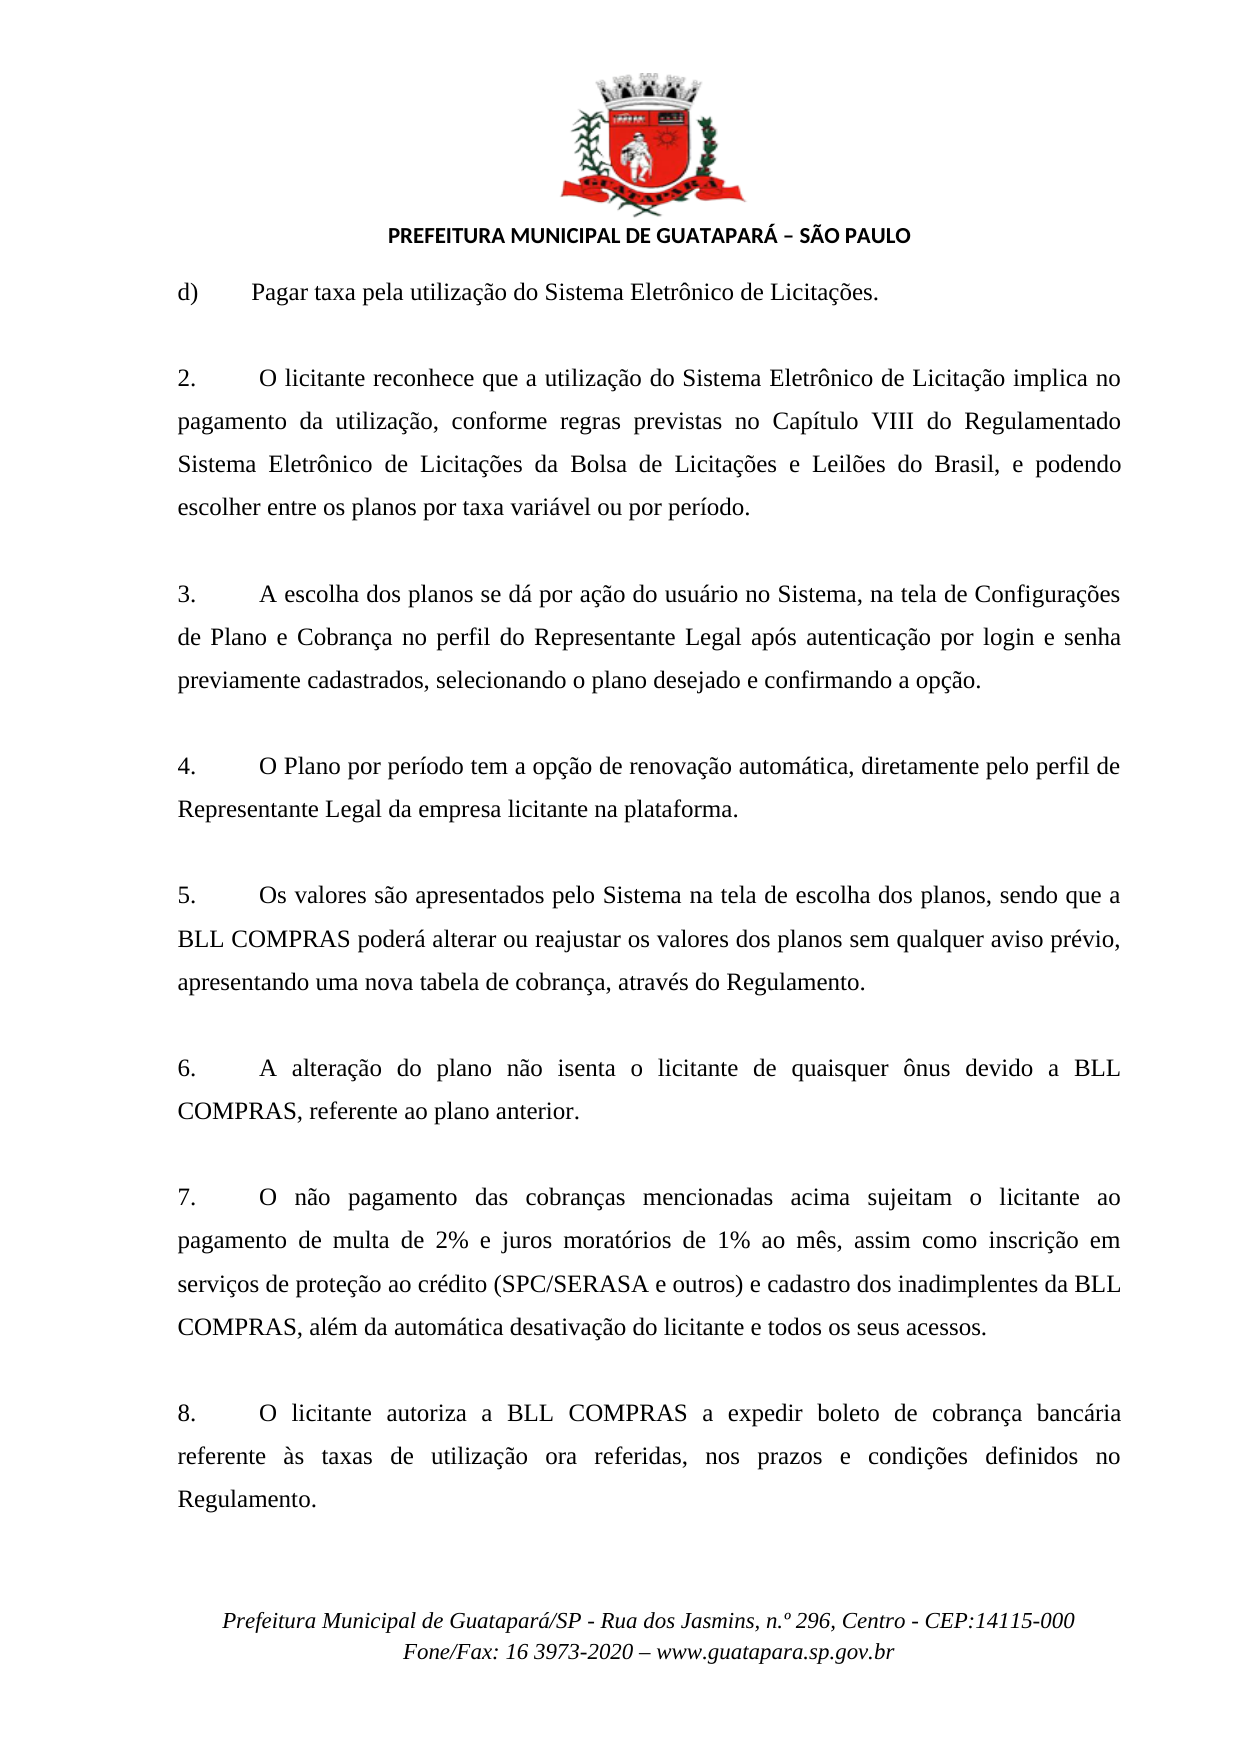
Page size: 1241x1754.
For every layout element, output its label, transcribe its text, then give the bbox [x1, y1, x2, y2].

list Os valores são apresentados pelo Sistema na tela de escolha dos planos, sendo que a BLL COMPRAS poderá alterar ou reajustar os valores dos planos sem qualquer aviso prévio, apresentando uma nova tabela de cobrança, através do Regulamento. [177, 881, 1122, 996]
list O licitante autoriza a BLL COMPRAS a expedir boleto de cobrança bancária referente às taxas de utilização ora referidas, nos prazos e condições definidos no Regulamento. [177, 1398, 1122, 1513]
list A escolha dos planos se dá por ação do usuário no Sistema, na tela de Configurações de Plano e Cobrança no perfil do Representante Legal após autenticação por login e senha previamente cadastrados, selecionando o plano desejado e confirmando a opção. [177, 579, 1122, 694]
picture [550, 73, 749, 221]
list O não pagamento das cobranças mencionadas acima sujeitam o licitante ao pagamento de multa de 2% e juros moratórios de 1% ao mês, assim como inscrição em serviços de proteção ao crédito (SPC/SERASA e outros) e cadastro dos inadimplentes da BLL COMPRAS, além da automática desativação do licitante e todos os seus acessos. [177, 1182, 1122, 1341]
list O licitante reconhece que a utilização do Sistema Eletrônico de Licitação implica no pagamento da utilização, conforme regras previstas no Capítulo VIII do Regulamentado Sistema Eletrônico de Licitações da Bolsa de Licitações e Leilões do Brasil, e podendo escolher entre os planos por taxa variável ou por período. [177, 363, 1122, 521]
list Pagar taxa pela utilização do Sistema Eletrônico de Licitações. [177, 277, 1122, 306]
list A alteração do plano não isenta o licitante de quaisquer ônus devido a BLL COMPRAS, referente ao plano anterior. [177, 1053, 1122, 1125]
list O Plano por período tem a opção de renovação automática, diretamente pelo perfil de Representante Legal da empresa licitante na plataforma. [177, 751, 1122, 823]
